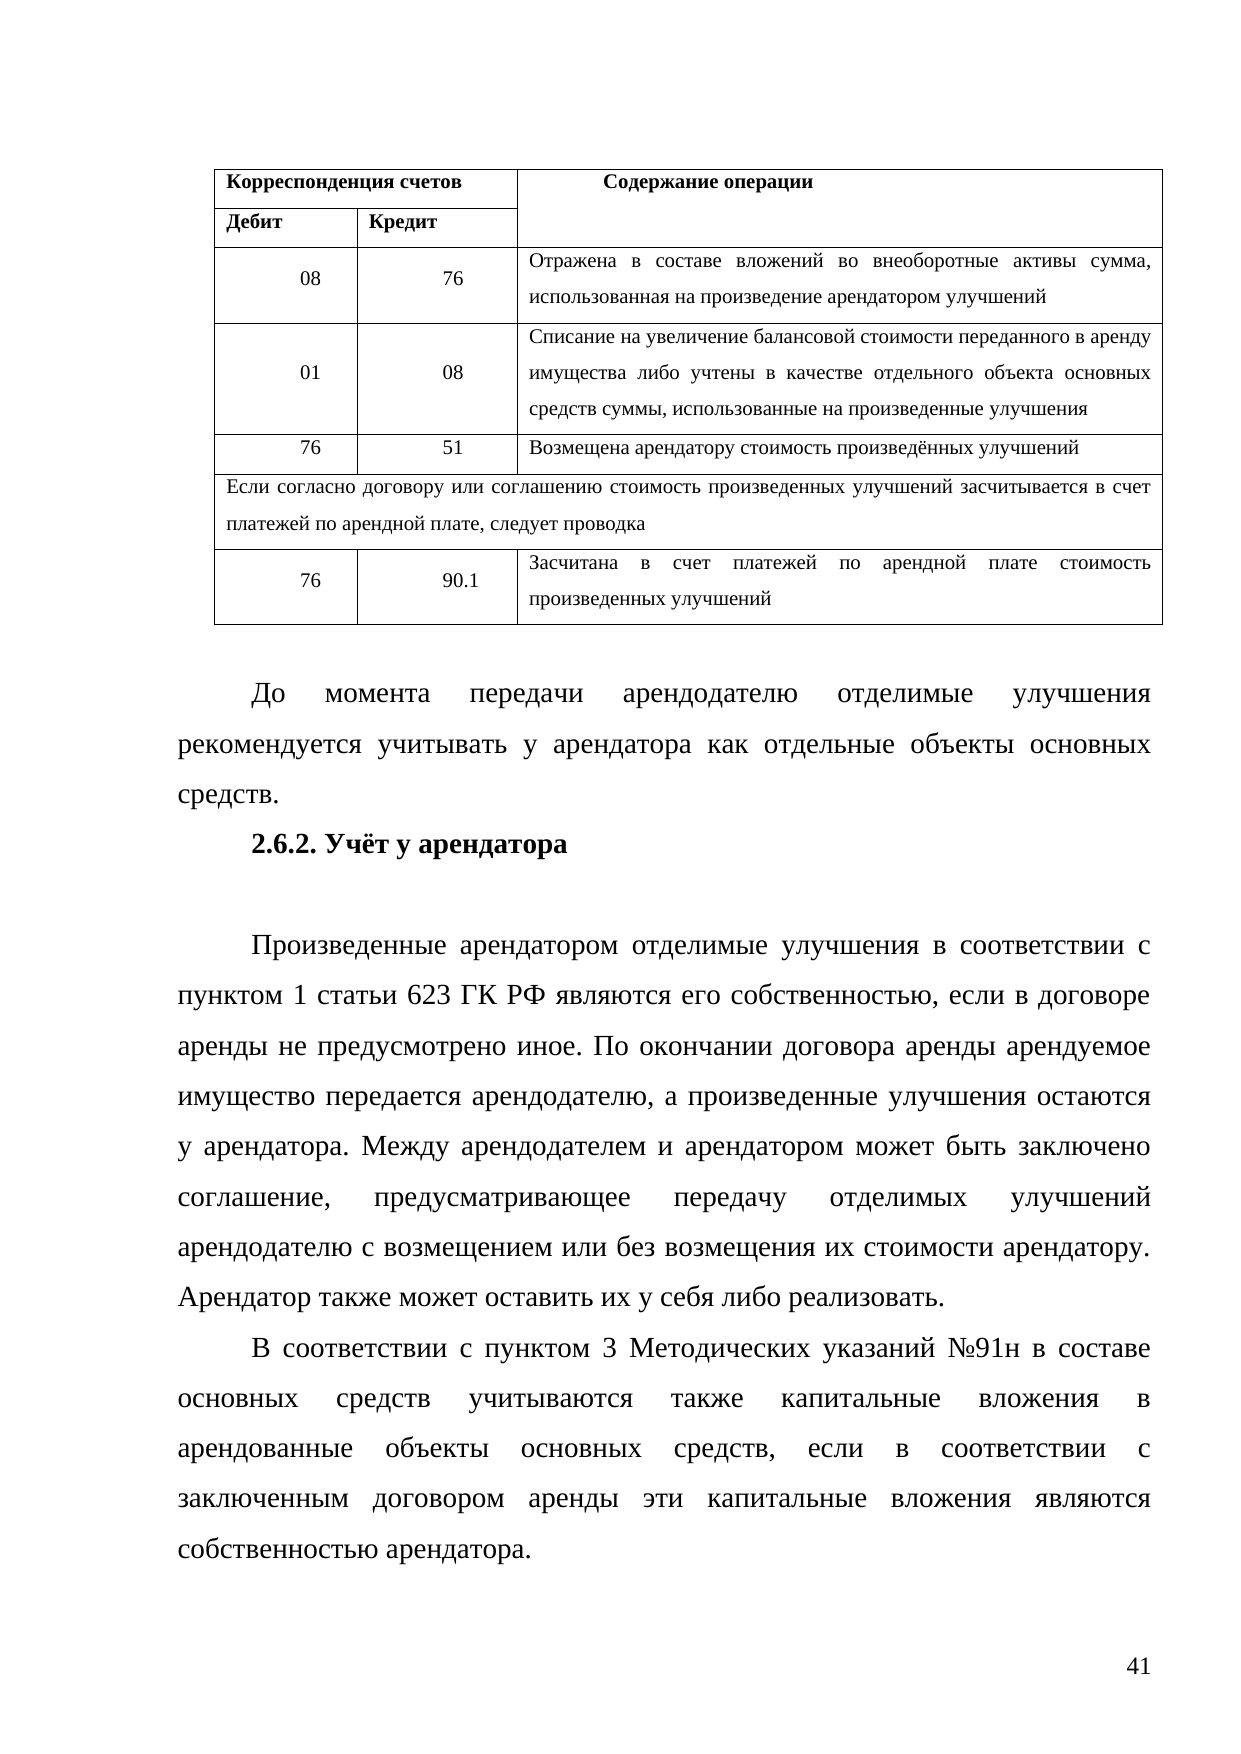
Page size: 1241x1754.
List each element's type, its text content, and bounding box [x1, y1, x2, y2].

table_cell 76 [215, 550, 357, 624]
table_cell Если согласно договору или соглашению стоимость произведенных улучшений засчитывается в счет платежей по арендной плате, следует проводка [215, 475, 1162, 549]
table_cell Кредит [358, 209, 517, 247]
table_header Содержание операции [518, 170, 1162, 247]
table_cell 08 [358, 324, 517, 434]
table_cell 76 [358, 248, 517, 323]
text Произведенные арендатором отделимые улучшения в соответствии с пунктом 1 статьи 623 ГК РФ являются его собственностью, если в договоре аренды не предусмотрено иное. По окончании договора аренды арендуемое имущество передается арендодателю, а произведенные улучшения остаются у арендатора. Между арендодателем и арендатором может быть заключено соглашение, предусматривающее передачу отделимых улучшений арендодателю с возмещением или без возмещения их стоимости арендатору. Арендатор также может оставить их у себя либо реализовать. [177, 927, 1152, 1313]
table_cell 51 [358, 435, 517, 473]
table_cell Возмещена арендатору стоимость произведённых улучшений [518, 435, 1162, 473]
table_cell Списание на увеличение балансовой стоимости переданного в аренду имущества либо учтены в качестве отдельного объекта основных средств суммы, использованные на произведенные улучшения [518, 324, 1162, 434]
text В соответствии с пунктом 3 Методических указаний №91н в составе основных средств учитываются также капитальные вложения в арендованные объекты основных средств, если в соответствии с заключенным договором аренды эти капитальные вложения являются собственностью арендатора. [177, 1330, 1152, 1564]
table_header Корреспонденция счетов [215, 170, 517, 208]
table_cell Отражена в составе вложений во внеоборотные активы сумма, использованная на произведение арендатором улучшений [518, 248, 1162, 323]
table_cell 01 [215, 324, 357, 434]
table_cell Дебит [215, 209, 357, 247]
table_cell 08 [215, 248, 357, 323]
text До момента передачи арендодателю отделимые улучшения рекомендуется учитывать у арендатора как отдельные объекты основных средств. [177, 676, 1152, 810]
table_cell 76 [215, 435, 357, 473]
subtitle 2.6.2. Учёт у арендатора [177, 827, 1152, 860]
table_cell Засчитана в счет платежей по арендной плате стоимость произведенных улучшений [518, 550, 1162, 624]
table_cell 90.1 [358, 550, 517, 624]
